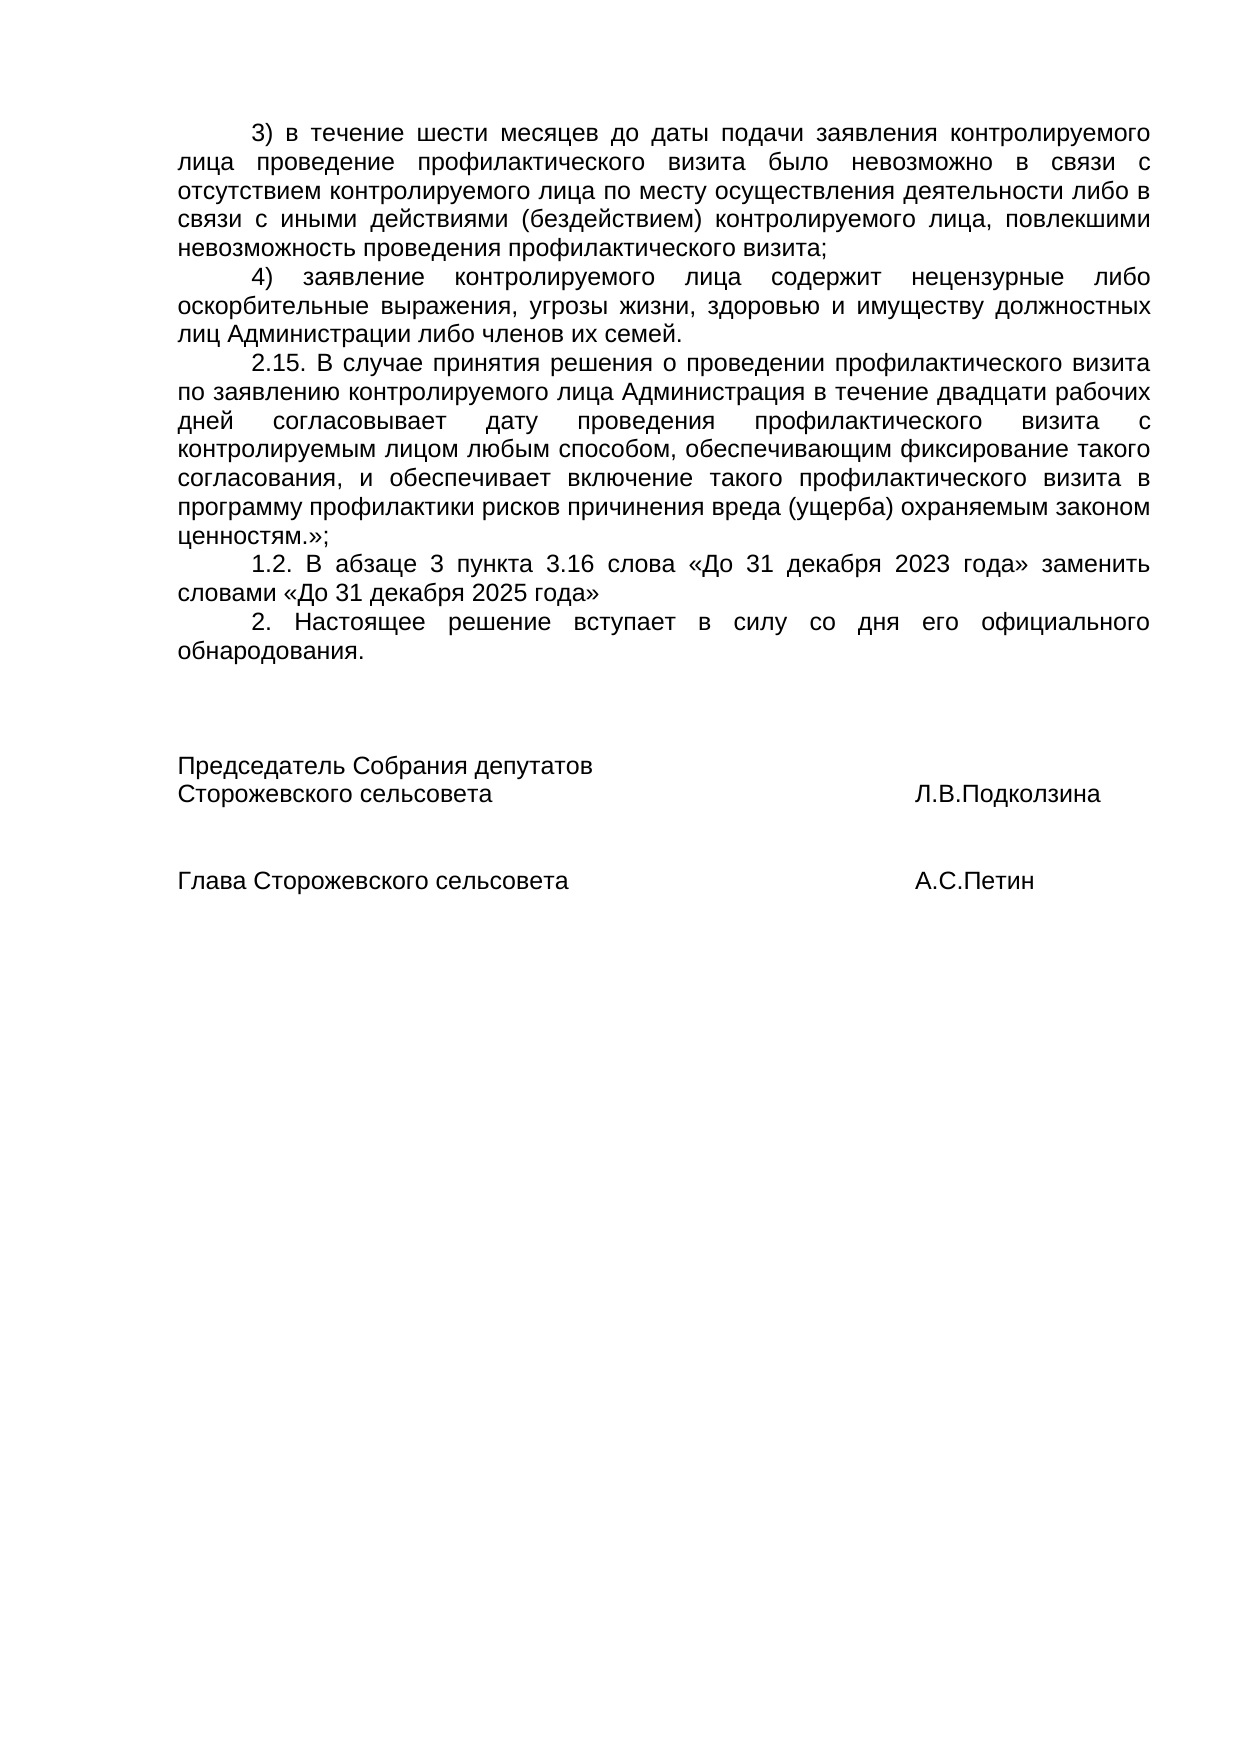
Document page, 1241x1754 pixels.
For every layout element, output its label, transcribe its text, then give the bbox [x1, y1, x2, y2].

text Сторожевского сельсовета Л.В.Подколзина [177, 779, 1152, 808]
text 2.15. В случае принятия решения о проведении профилактического визита по заявлению контролируемого лица Администрация в течение двадцати рабочих дней согласовывает дату проведения профилактического визита с контролируемым лицом любым способом, обеспечивающим фиксирование такого согласования, и обеспечивает включение такого профилактического визита в программу профилактики рисков причинения вреда (ущерба) охраняемым законом ценностям.»; [177, 348, 1152, 549]
text 1.2. В абзаце 3 пункта 3.16 слова «До 31 декабря 2023 года» заменить словами «До 31 декабря 2025 года» [177, 549, 1152, 607]
text 2. Настоящее решение вступает в силу со дня его официального обнародования. [177, 607, 1152, 664]
text Председатель Собрания депутатов [177, 751, 1152, 779]
text 3) в течение шести месяцев до даты подачи заявления контролируемого лица проведение профилактического визита было невозможно в связи с отсутствием контролируемого лица по месту осуществления деятельности либо в связи с иными действиями (бездействием) контролируемого лица, повлекшими невозможность проведения профилактического визита; [177, 118, 1152, 262]
text Глава Сторожевского сельсовета А.С.Петин [177, 866, 1152, 894]
text 4) заявление контролируемого лица содержит нецензурные либо оскорбительные выражения, угрозы жизни, здоровью и имуществу должностных лиц Администрации либо членов их семей. [177, 262, 1152, 348]
